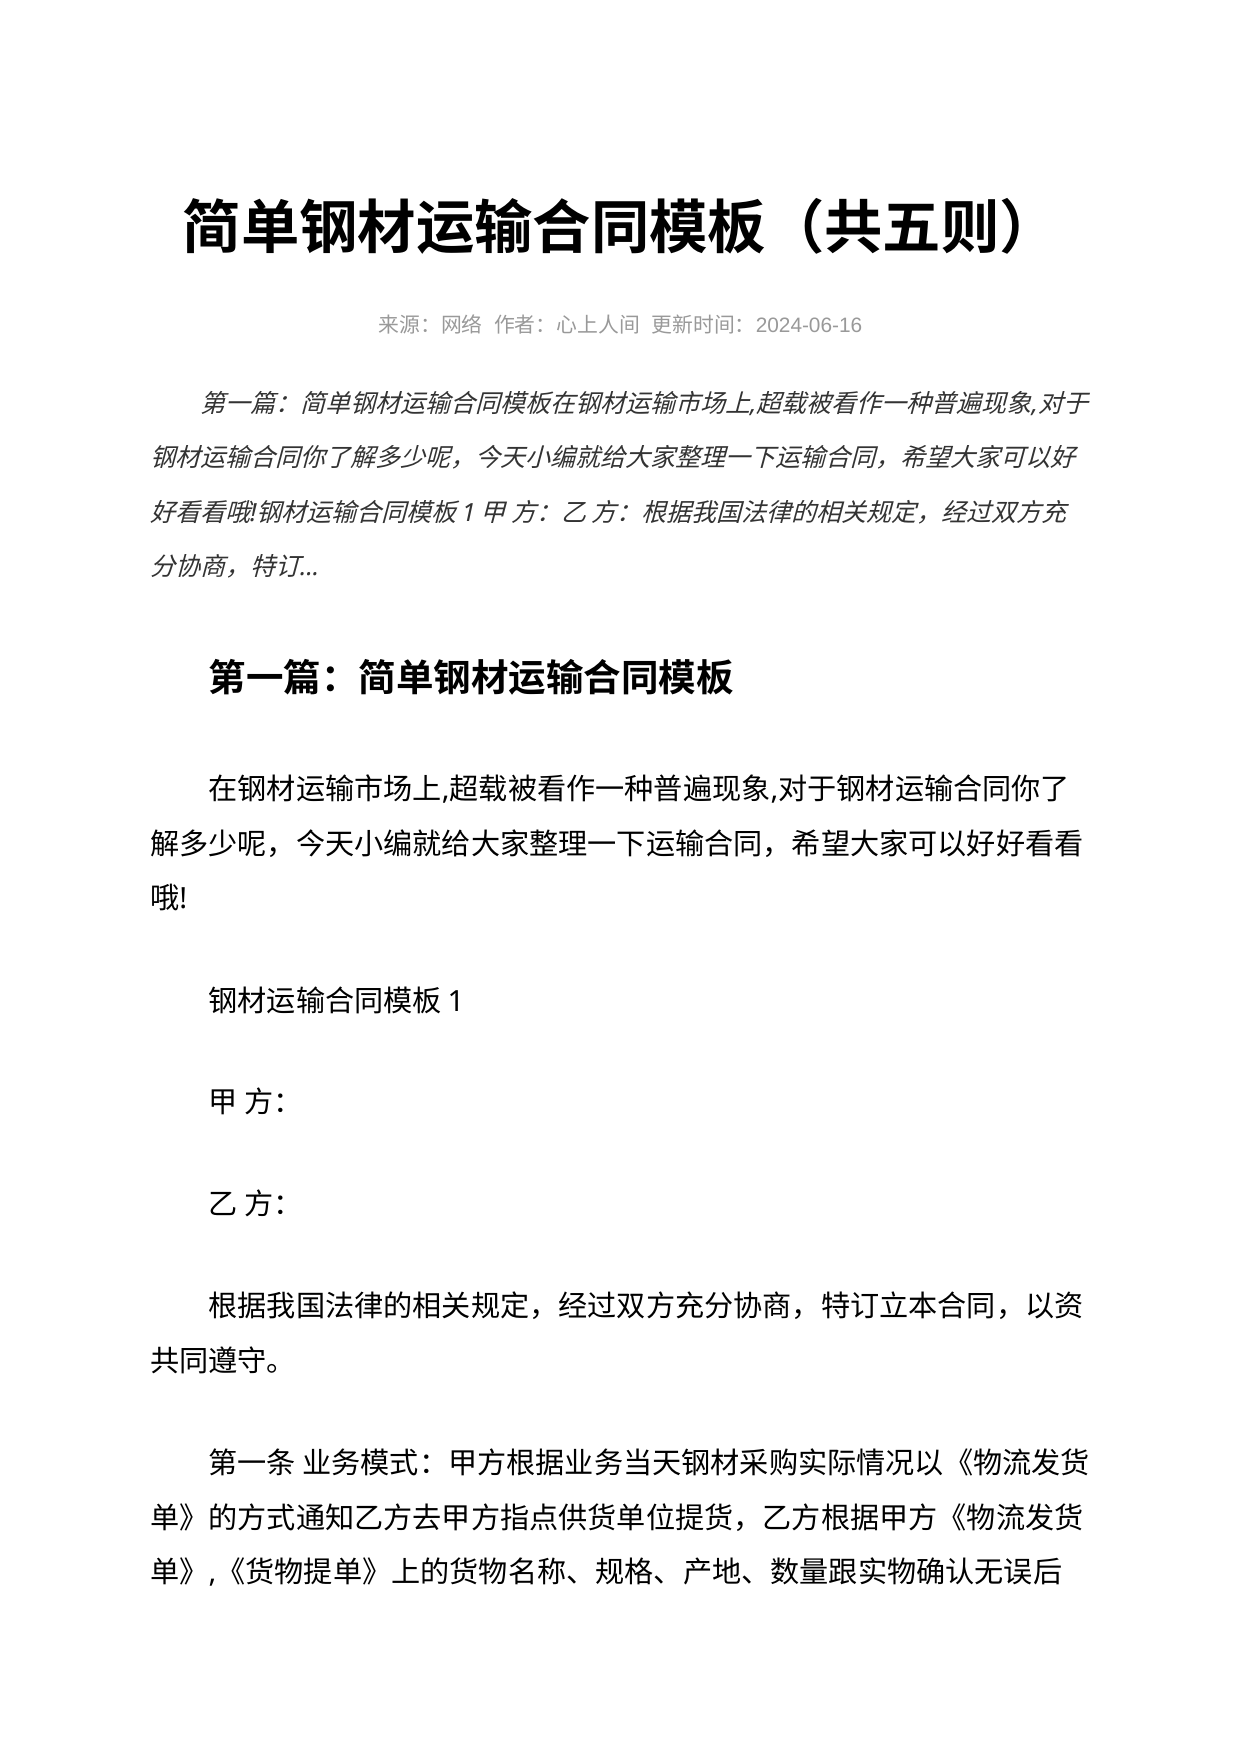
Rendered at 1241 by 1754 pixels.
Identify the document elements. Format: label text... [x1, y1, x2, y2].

text 第一篇：简单钢材运输合同模板在钢材运输市场上,超载被看作一种普遍现象,对于钢材运输合同你了解多少呢，今天小编就给大家整理一下运输合同，希望大家可以好好看看哦!钢材运输合同模板1甲 方：乙 方：根据我国法律的相关规定，经过双方充分协商，特订... [150, 383, 1090, 583]
text 在钢材运输市场上,超载被看作一种普遍现象,对于钢材运输合同你了解多少呢，今天小编就给大家整理一下运输合同，希望大家可以好好看看哦! [150, 765, 1090, 917]
subtitle 简单钢材运输合同模板（共五则） [150, 181, 1090, 266]
text 钢材运输合同模板1 [150, 977, 1090, 1019]
text 第一篇：简单钢材运输合同模板 [150, 648, 1090, 702]
text 甲 方： [150, 1079, 1090, 1121]
text 来源：网络 作者：心上人间 更新时间：2024-06-16 [150, 313, 1090, 337]
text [150, 1439, 1090, 1591]
text 乙 方： [150, 1181, 1090, 1223]
text 根据我国法律的相关规定，经过双方充分协商，特订立本合同，以资共同遵守。 [150, 1283, 1090, 1380]
